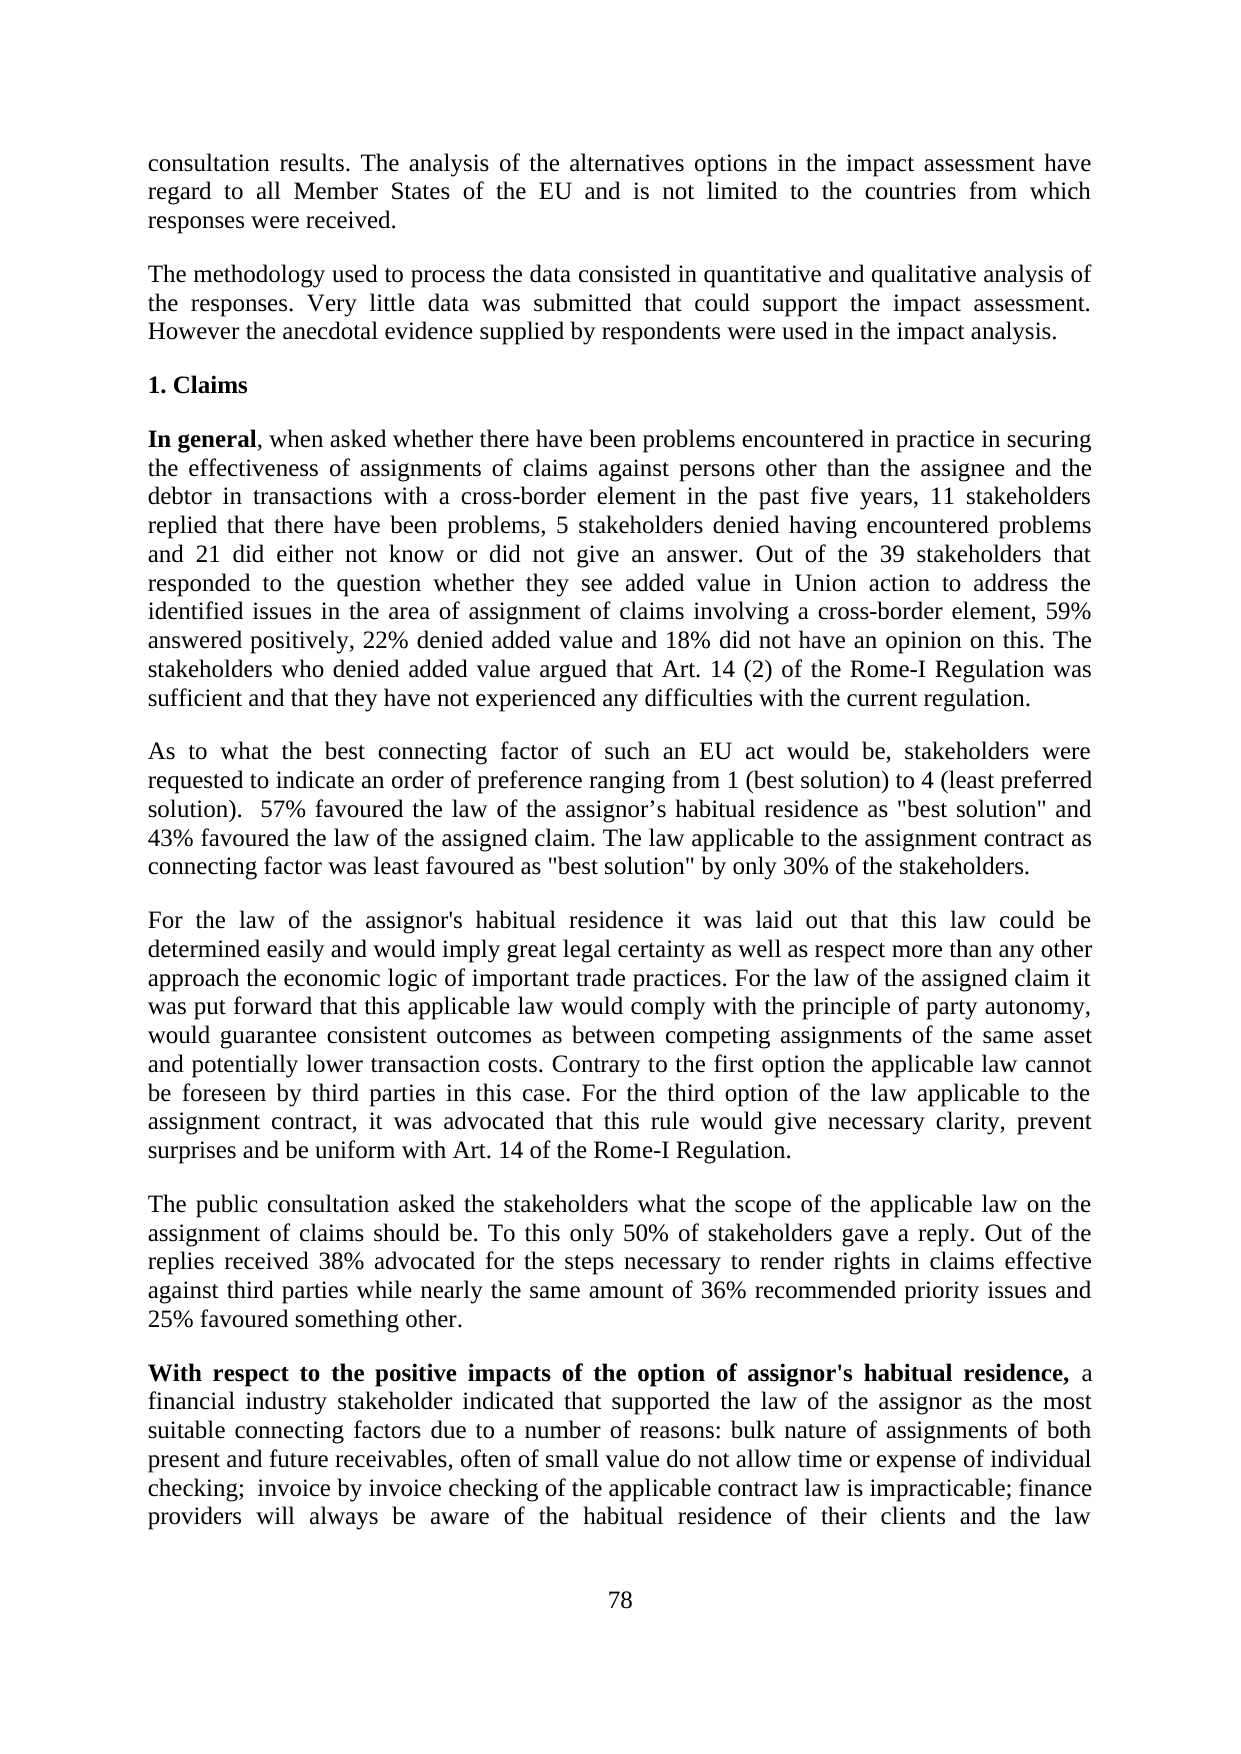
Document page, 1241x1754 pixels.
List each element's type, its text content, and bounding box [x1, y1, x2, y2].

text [148, 148, 1093, 234]
text As to what the best connecting factor of such an EU act would be, stakeholders were requested to indicate an order of preference ranging from 1 (best solution) to 4 (least preferred solution). 57% favoured the law of the assignor’s habitual residence as "best solution" and 43% favoured the law of the assigned claim. The law applicable to the assignment contract as connecting factor was least favoured as "best solution" by only 30% of the stakeholders. [148, 736, 1093, 880]
text The methodology used to process the data consisted in quantitative and qualitative analysis of the responses. Very little data was submitted that could support the impact assessment. However the anecdotal evidence supplied by respondents were used in the impact analysis. [148, 259, 1093, 345]
text 1. Claims [148, 370, 1093, 399]
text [148, 1358, 1093, 1530]
text In general, when asked whether there have been problems encountered in practice in securing the effectiveness of assignments of claims against persons other than the assignee and the debtor in transactions with a cross-border element in the past five years, 11 stakeholders replied that there have been problems, 5 stakeholders denied having encountered problems and 21 did either not know or did not give an answer. Out of the 39 stakeholders that responded to the question whether they see added value in Union action to address the identified issues in the area of assignment of claims involving a cross-border element, 59% answered positively, 22% denied added value and 18% did not have an opinion on this. The stakeholders who denied added value argued that Art. 14 (2) of the Rome-I Regulation was sufficient and that they have not experienced any difficulties with the current regulation. [148, 424, 1093, 711]
text For the law of the assignor's habitual residence it was laid out that this law could be determined easily and would imply great legal certainty as well as respect more than any other approach the economic logic of important trade practices. For the law of the assigned claim it was put forward that this applicable law would comply with the principle of party autonomy, would guarantee consistent outcomes as between competing assignments of the same asset and potentially lower transaction costs. Contrary to the first option the applicable law cannot be foreseen by third parties in this case. For the third option of the law applicable to the assignment contract, it was advocated that this rule would give necessary clarity, prevent surprises and be uniform with Art. 14 of the Rome-I Regulation. [148, 905, 1093, 1164]
text The public consultation asked the stakeholders what the scope of the applicable law on the assignment of claims should be. To this only 50% of stakeholders gave a reply. Out of the replies received 38% advocated for the steps necessary to render rights in claims effective against third parties while nearly the same amount of 36% recommended priority issues and 25% favoured something other. [148, 1189, 1093, 1333]
